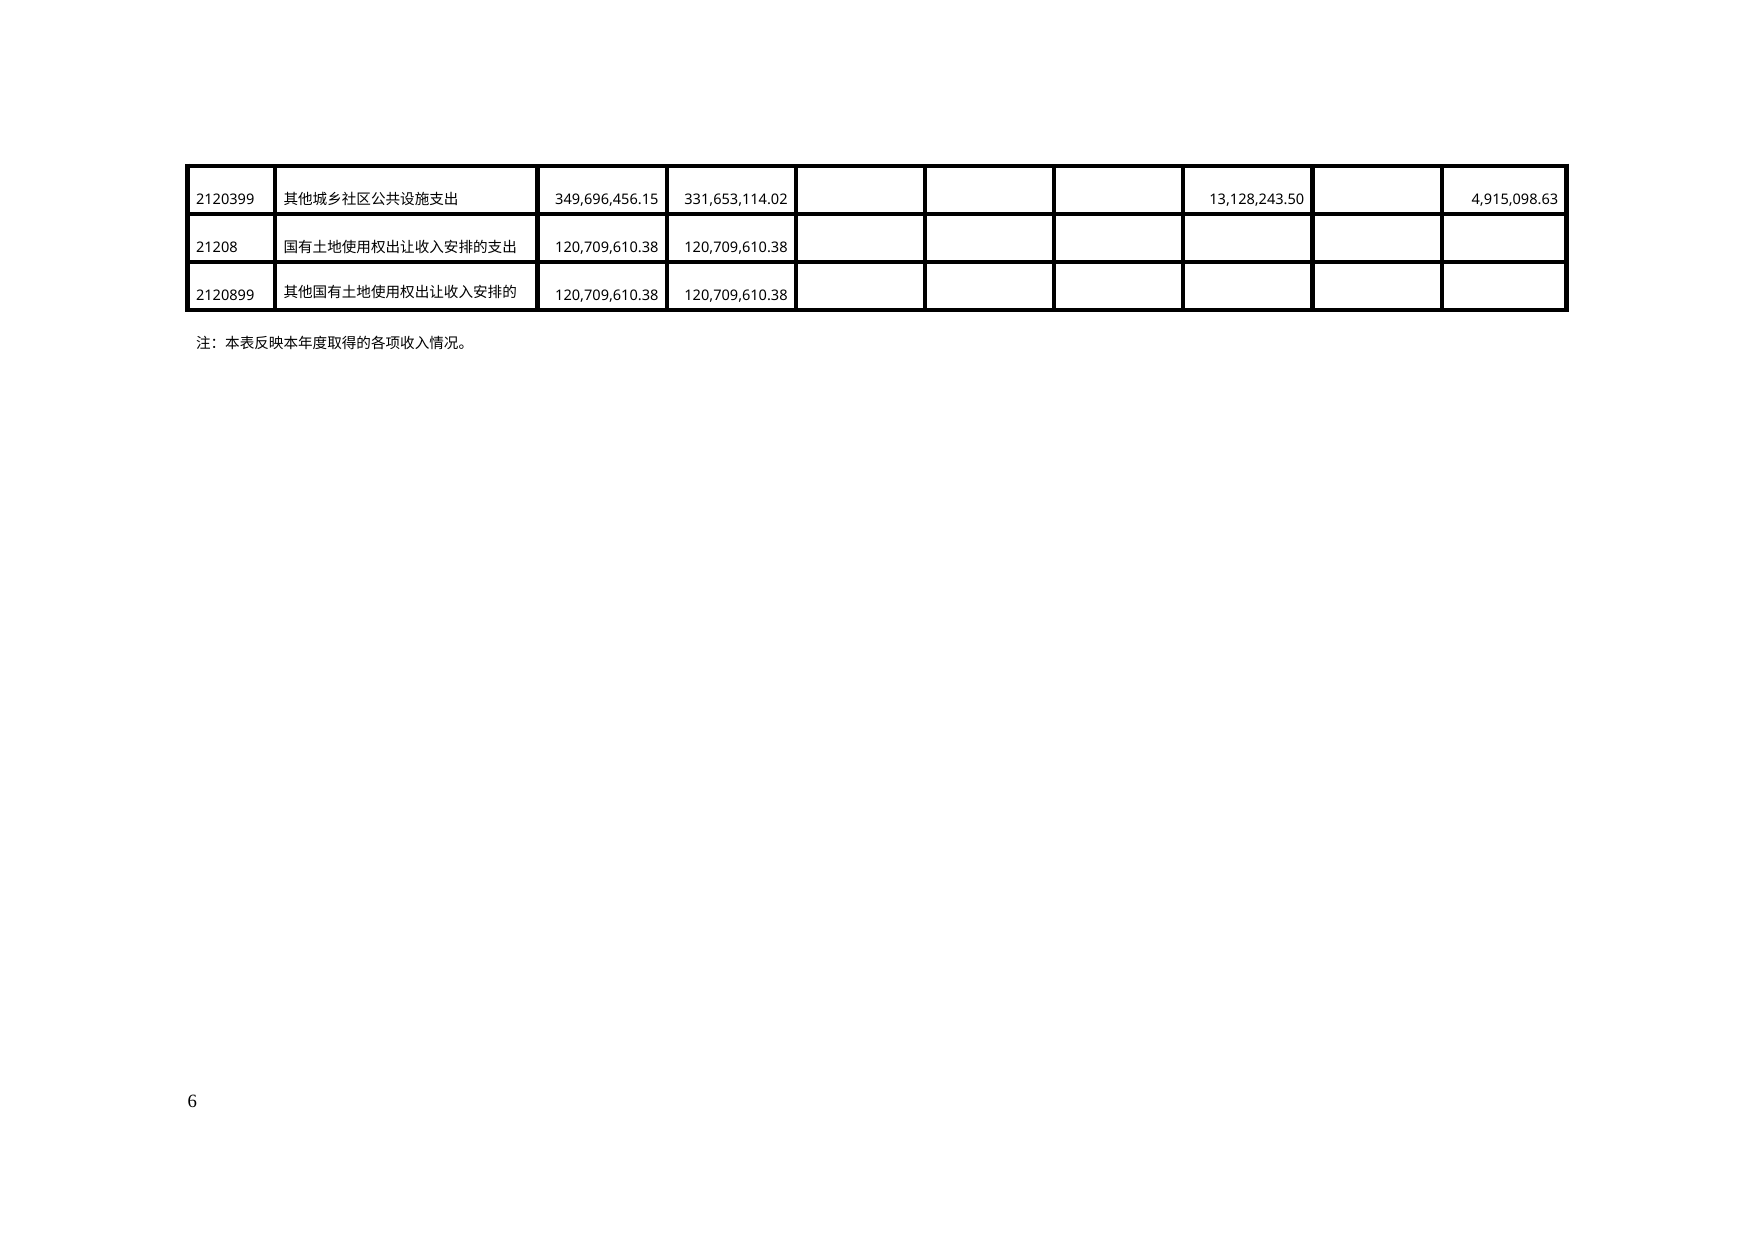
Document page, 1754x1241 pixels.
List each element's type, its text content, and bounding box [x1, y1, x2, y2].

table_cell 注：本表反映本年度取得的各项收入情况。 [188, 312, 1566, 356]
table_cell 4,915,098.63 [1444, 168, 1564, 212]
table_cell 120,709,610.38 [540, 264, 665, 308]
table_cell 120,709,610.38 [540, 216, 665, 260]
table_cell [798, 168, 923, 212]
table_cell [1444, 264, 1564, 308]
table_cell [1315, 264, 1440, 308]
table_cell 21208 [190, 216, 273, 260]
table_cell [798, 264, 923, 308]
table_cell 2120899 [190, 264, 273, 308]
table_cell [1315, 168, 1440, 212]
table_cell [1185, 216, 1310, 260]
table_cell [1056, 168, 1181, 212]
table_cell 349,696,456.15 [540, 168, 665, 212]
table_cell [927, 168, 1052, 212]
table_cell [1185, 264, 1310, 308]
table_cell [1315, 216, 1440, 260]
table_cell 其他城乡社区公共设施支出 [277, 168, 535, 212]
table_cell 120,709,610.38 [669, 216, 794, 260]
table_cell 其他国有土地使用权出让收入安排的支出 [277, 264, 535, 308]
table_cell [798, 216, 923, 260]
table_cell 2120399 [190, 168, 273, 212]
table_cell [927, 264, 1052, 308]
table_cell 13,128,243.50 [1185, 168, 1310, 212]
table_cell 120,709,610.38 [669, 264, 794, 308]
table_cell [1444, 216, 1564, 260]
table_cell 国有土地使用权出让收入安排的支出 [277, 216, 535, 260]
table_cell [1056, 216, 1181, 260]
table_cell 331,653,114.02 [669, 168, 794, 212]
table_cell [927, 216, 1052, 260]
table_cell [1056, 264, 1181, 308]
